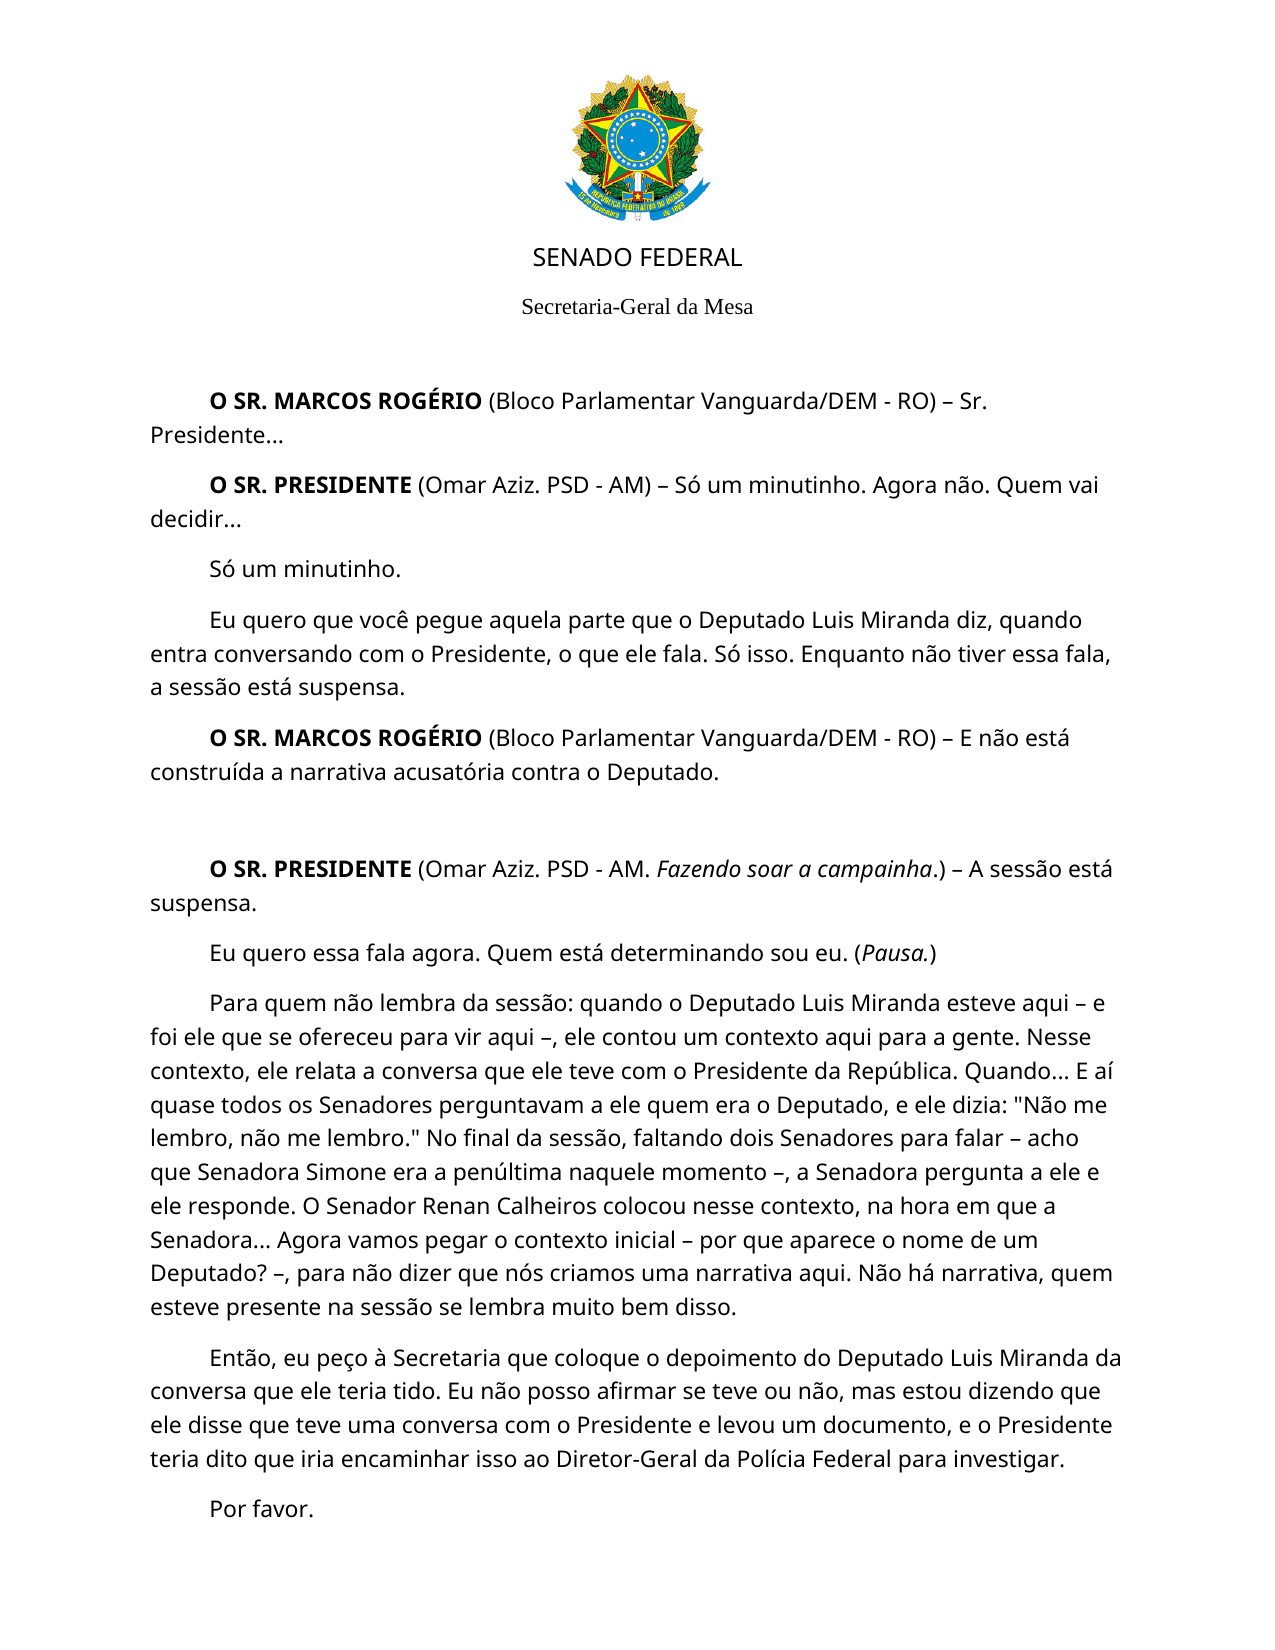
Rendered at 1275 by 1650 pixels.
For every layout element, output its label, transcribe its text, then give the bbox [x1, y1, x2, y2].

text O SR. PRESIDENTE (Omar Aziz. PSD - AM. Fazendo soar a campainha.) – A sessão está suspensa. [150, 853, 1125, 918]
text O SR. MARCOS ROGÉRIO (Bloco Parlamentar Vanguarda/DEM - RO) – Sr. Presidente... [150, 385, 1125, 450]
text Só um minutinho. [150, 553, 1125, 584]
text Por favor. [150, 1493, 1125, 1524]
text O SR. MARCOS ROGÉRIO (Bloco Parlamentar Vanguarda/DEM - RO) – E não está construída a narrativa acusatória contra o Deputado. [150, 722, 1125, 787]
text O SR. PRESIDENTE (Omar Aziz. PSD - AM) – Só um minutinho. Agora não. Quem vai decidir... [150, 469, 1125, 534]
text Eu quero essa fala agora. Quem está determinando sou eu. (Pausa.) [150, 937, 1125, 968]
picture [564, 75, 711, 221]
text Então, eu peço à Secretaria que coloque o depoimento do Deputado Luis Miranda da conversa que ele teria tido. Eu não posso afirmar se teve ou não, mas estou dizendo que ele disse que teve uma conversa com o Presidente e levou um documento, e o Presidente teria dito que iria encaminhar isso ao Diretor-Geral da Polícia Federal para investigar. [150, 1341, 1125, 1474]
text Eu quero que você pegue aquela parte que o Deputado Luis Miranda diz, quando entra conversando com o Presidente, o que ele fala. Só isso. Enquanto não tiver essa fala, a sessão está suspensa. [150, 604, 1125, 702]
text Para quem não lembra da sessão: quando o Deputado Luis Miranda esteve aqui – e foi ele que se ofereceu para vir aqui –, ele contou um contexto aqui para a gente. Nesse contexto, ele relata a conversa que ele teve com o Presidente da República. Quando... E aí quase todos os Senadores perguntavam a ele quem era o Deputado, e ele dizia: "Não me lembro, não me lembro." No final da sessão, faltando dois Senadores para falar – acho que Senadora Simone era a penúltima naquele momento –, a Senadora pergunta a ele e ele responde. O Senador Renan Calheiros colocou nesse contexto, na hora em que a Senadora... Agora vamos pegar o contexto inicial – por que aparece o nome de um Deputado? –, para não dizer que nós criamos uma narrativa aqui. Não há narrativa, quem esteve presente na sessão se lembra muito bem disso. [150, 987, 1125, 1322]
